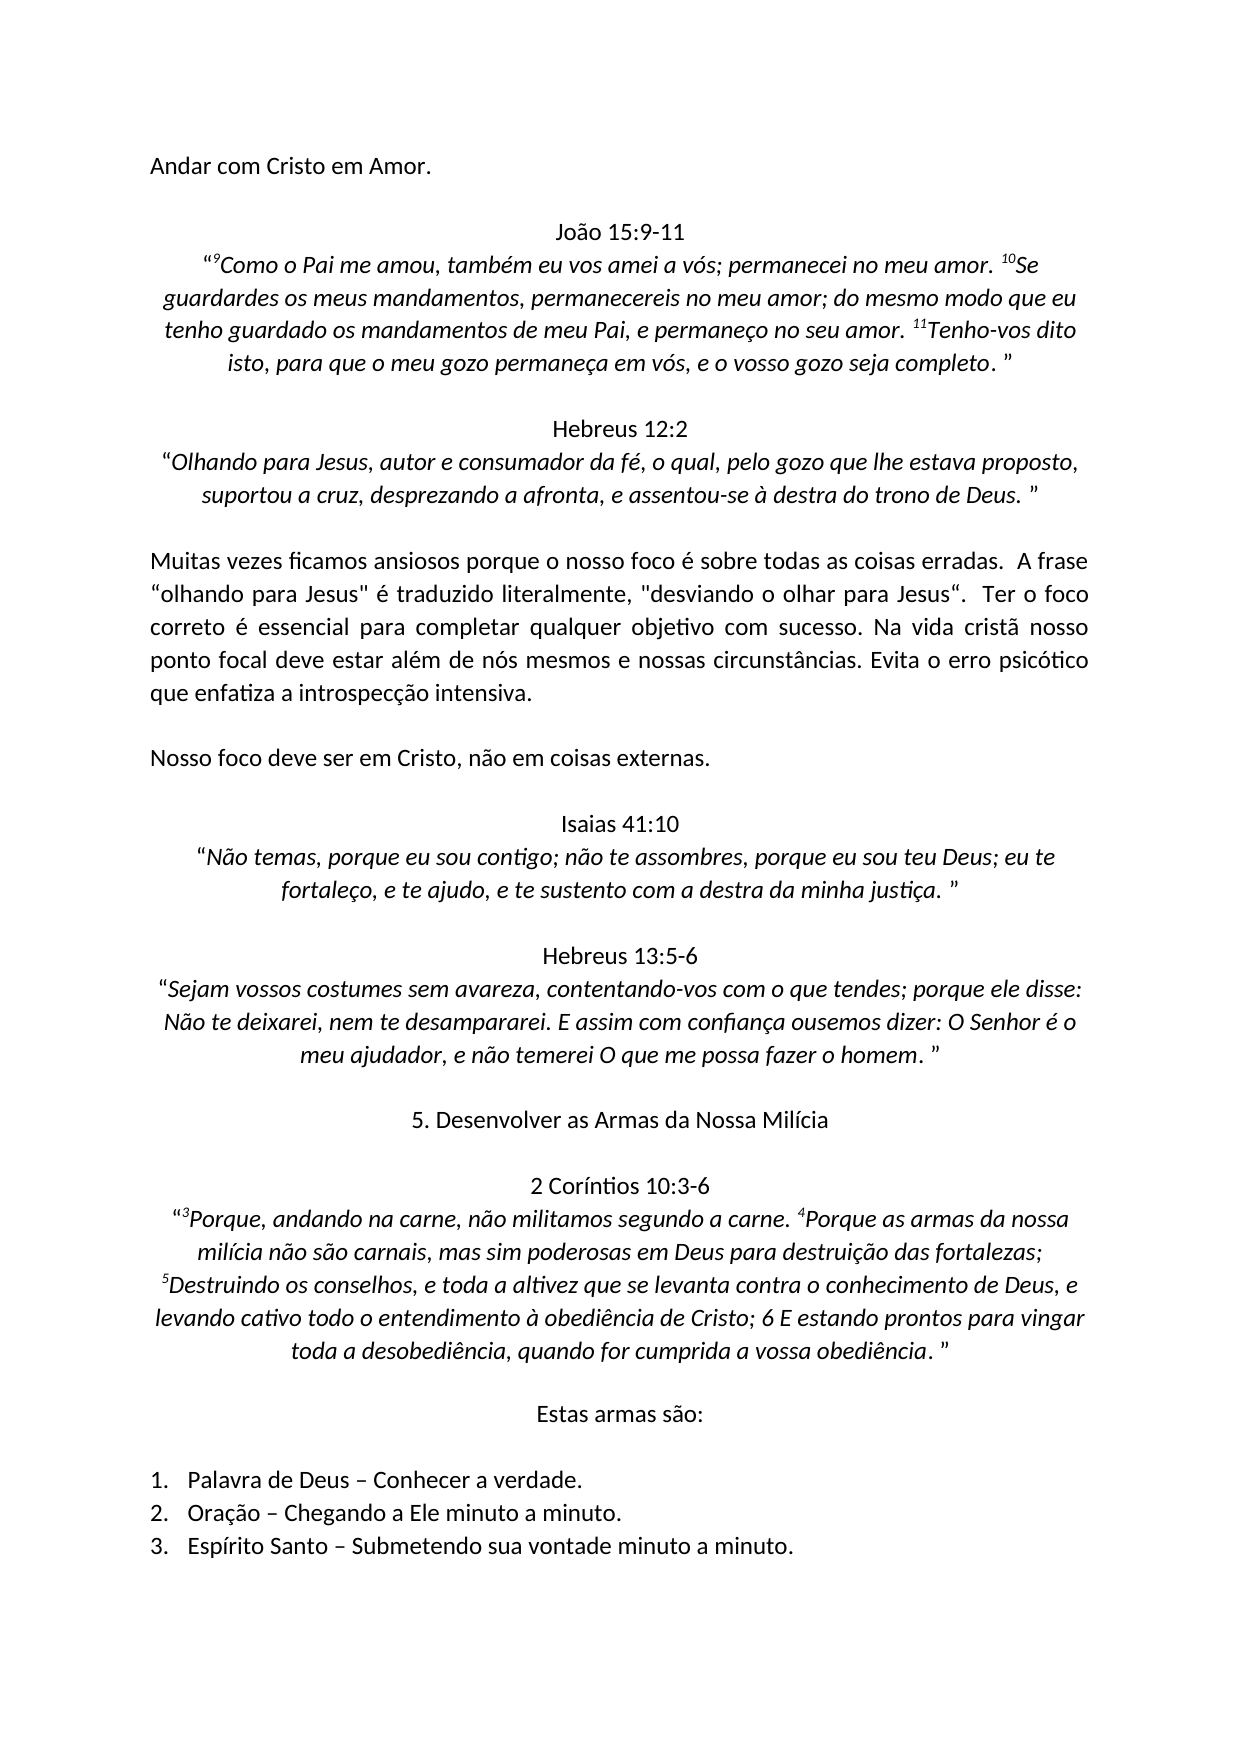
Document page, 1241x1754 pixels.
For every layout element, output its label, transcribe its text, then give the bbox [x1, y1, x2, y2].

text 2 Coríntios 10:3-6 [150, 1170, 1090, 1201]
text 5. Desenvolver as Armas da Nossa Milícia [150, 1104, 1090, 1135]
text Isaias 41:10 [150, 808, 1090, 839]
text “Não temas, porque eu sou contigo; não te assombres, porque eu sou teu Deus; eu te fortaleço, e te ajudo, e te sustento com a destra da minha justiça. ” [150, 841, 1090, 905]
list Oração – Chegando a Ele minuto a minuto. [150, 1497, 1090, 1527]
list Espírito Santo – Submetendo sua vontade minuto a minuto. [150, 1530, 1090, 1560]
text “Sejam vossos costumes sem avareza, contentando-vos com o que tendes; porque ele disse: Não te deixarei, nem te desampararei. E assim com confiança ousemos dizer: O Senhor é o meu ajudador, e não temerei O que me possa fazer o homem. ” [150, 973, 1090, 1069]
text Muitas vezes ficamos ansiosos porque o nosso foco é sobre todas as coisas erradas. A frase “olhando para Jesus" é traduzido literalmente, "desviando o olhar para Jesus“. Ter o foco correto é essencial para completar qualquer objetivo com sucesso. Na vida cristã nosso ponto focal deve estar além de nós mesmos e nossas circunstâncias. Evita o erro psicótico que enfatiza a introspecção intensiva. [150, 512, 1090, 707]
text Nosso foco deve ser em Cristo, não em coisas externas. [150, 742, 1090, 773]
text Estas armas são: [150, 1398, 1090, 1429]
text Hebreus 13:5-6 [150, 940, 1090, 971]
list Palavra de Deus – Conhecer a verdade. [150, 1464, 1090, 1494]
text “Olhando para Jesus, autor e consumador da fé, o qual, pelo gozo que lhe estava proposto, suportou a cruz, desprezando a afronta, e assentou-se à destra do trono de Deus. ” [150, 446, 1090, 510]
text João 15:9-11 [150, 216, 1090, 246]
text “3Porque, andando na carne, não militamos segundo a carne. 4Porque as armas da nossa milícia não são carnais, mas sim poderosas em Deus para destruição das fortalezas; 5Destruindo os conselhos, e toda a altivez que se levanta contra o conhecimento de Deus, e levando cativo todo o entendimento à obediência de Cristo; 6 E estando prontos para vingar toda a desobediência, quando for cumprida a vossa obediência. ” [150, 1203, 1090, 1366]
text Hebreus 12:2 [150, 413, 1090, 444]
text “9Como o Pai me amou, também eu vos amei a vós; permanecei no meu amor. 10Se guardardes os meus mandamentos, permanecereis no meu amor; do mesmo modo que eu tenho guardado os mandamentos de meu Pai, e permaneço no seu amor. 11Tenho-vos dito isto, para que o meu gozo permaneça em vós, e o vosso gozo seja completo. ” [150, 249, 1090, 378]
text Andar com Cristo em Amor. [150, 150, 1090, 181]
